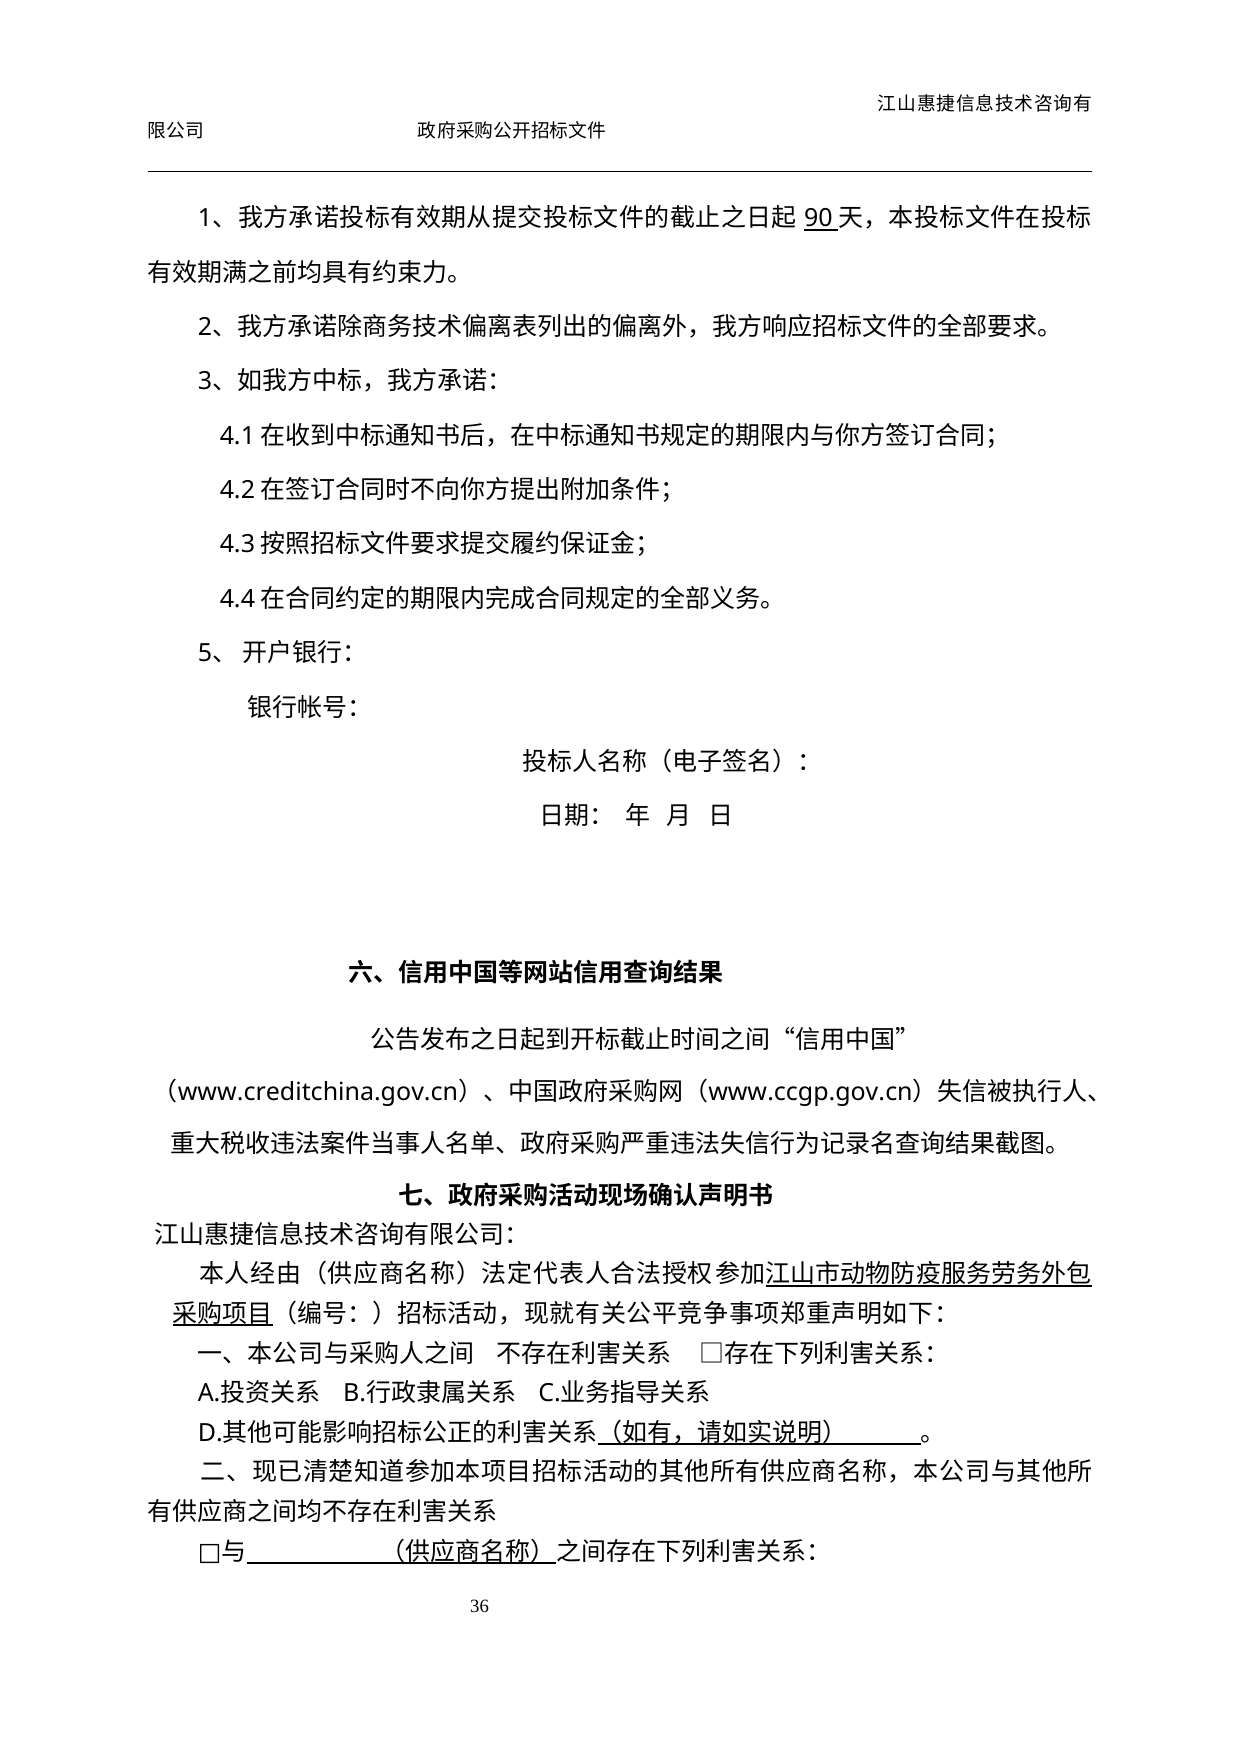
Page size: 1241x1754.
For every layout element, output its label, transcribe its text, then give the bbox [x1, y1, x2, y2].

text □与 （供应商名称）之间存在下列利害关系： [148, 1528, 1092, 1568]
text A.投资关系 B.行政隶属关系 C.业务指导关系 [148, 1370, 1092, 1409]
text 银行帐号： [148, 687, 1092, 723]
text 4.3按照招标文件要求提交履约保证金； [169, 524, 1092, 560]
text 1、我方承诺投标有效期从提交投标文件的截止之日起90天，本投标文件在投标有效期满之前均具有约束力。 [148, 198, 1092, 288]
text 4.1在收到中标通知书后，在中标通知书规定的期限内与你方签订合同； [169, 415, 1092, 451]
text 七、政府采购活动现场确认声明书 [148, 1163, 1092, 1215]
text 3、如我方中标，我方承诺： [148, 361, 1092, 397]
text 六、信用中国等网站信用查询结果 [148, 952, 1092, 988]
text D.其他可能影响招标公正的利害关系（如有，请如实说明） 。 [148, 1409, 1092, 1449]
text 二、现已清楚知道参加本项目招标活动的其他所有供应商名称，本公司与其他所有供应商之间均不存在利害关系 [148, 1449, 1092, 1528]
text 4.2在签订合同时不向你方提出附加条件； [169, 469, 1092, 506]
text 2、我方承诺除商务技术偏离表列出的偏离外，我方响应招标文件的全部要求。 [148, 306, 1092, 343]
text 公告发布之日起到开标截止时间之间“信用中国”（www.creditchina.gov.cn）、中国政府采购网（www.ccgp.gov.cn）失信被执行人、重大税收违法案件当事人名单、政府采购严重违法失信行为记录名查询结果截图。 [148, 1007, 1092, 1163]
text 一、本公司与采购人之间 不存在利害关系 □存在下列利害关系： [148, 1330, 1092, 1370]
text 本人经由（供应商名称）法定代表人合法授权参加江山市动物防疫服务劳务外包采购项目（编号：）招标活动，现就有关公平竞争事项郑重声明如下： [173, 1251, 1092, 1330]
list 开户银行： [148, 633, 1092, 669]
text 4.4在合同约定的期限内完成合同规定的全部义务。 [169, 578, 1092, 614]
text 日期： 年 月 日 [148, 796, 1092, 832]
text 投标人名称（电子签名）： [148, 741, 1092, 778]
text 江山惠捷信息技术咨询有限公司： [148, 1215, 1092, 1251]
